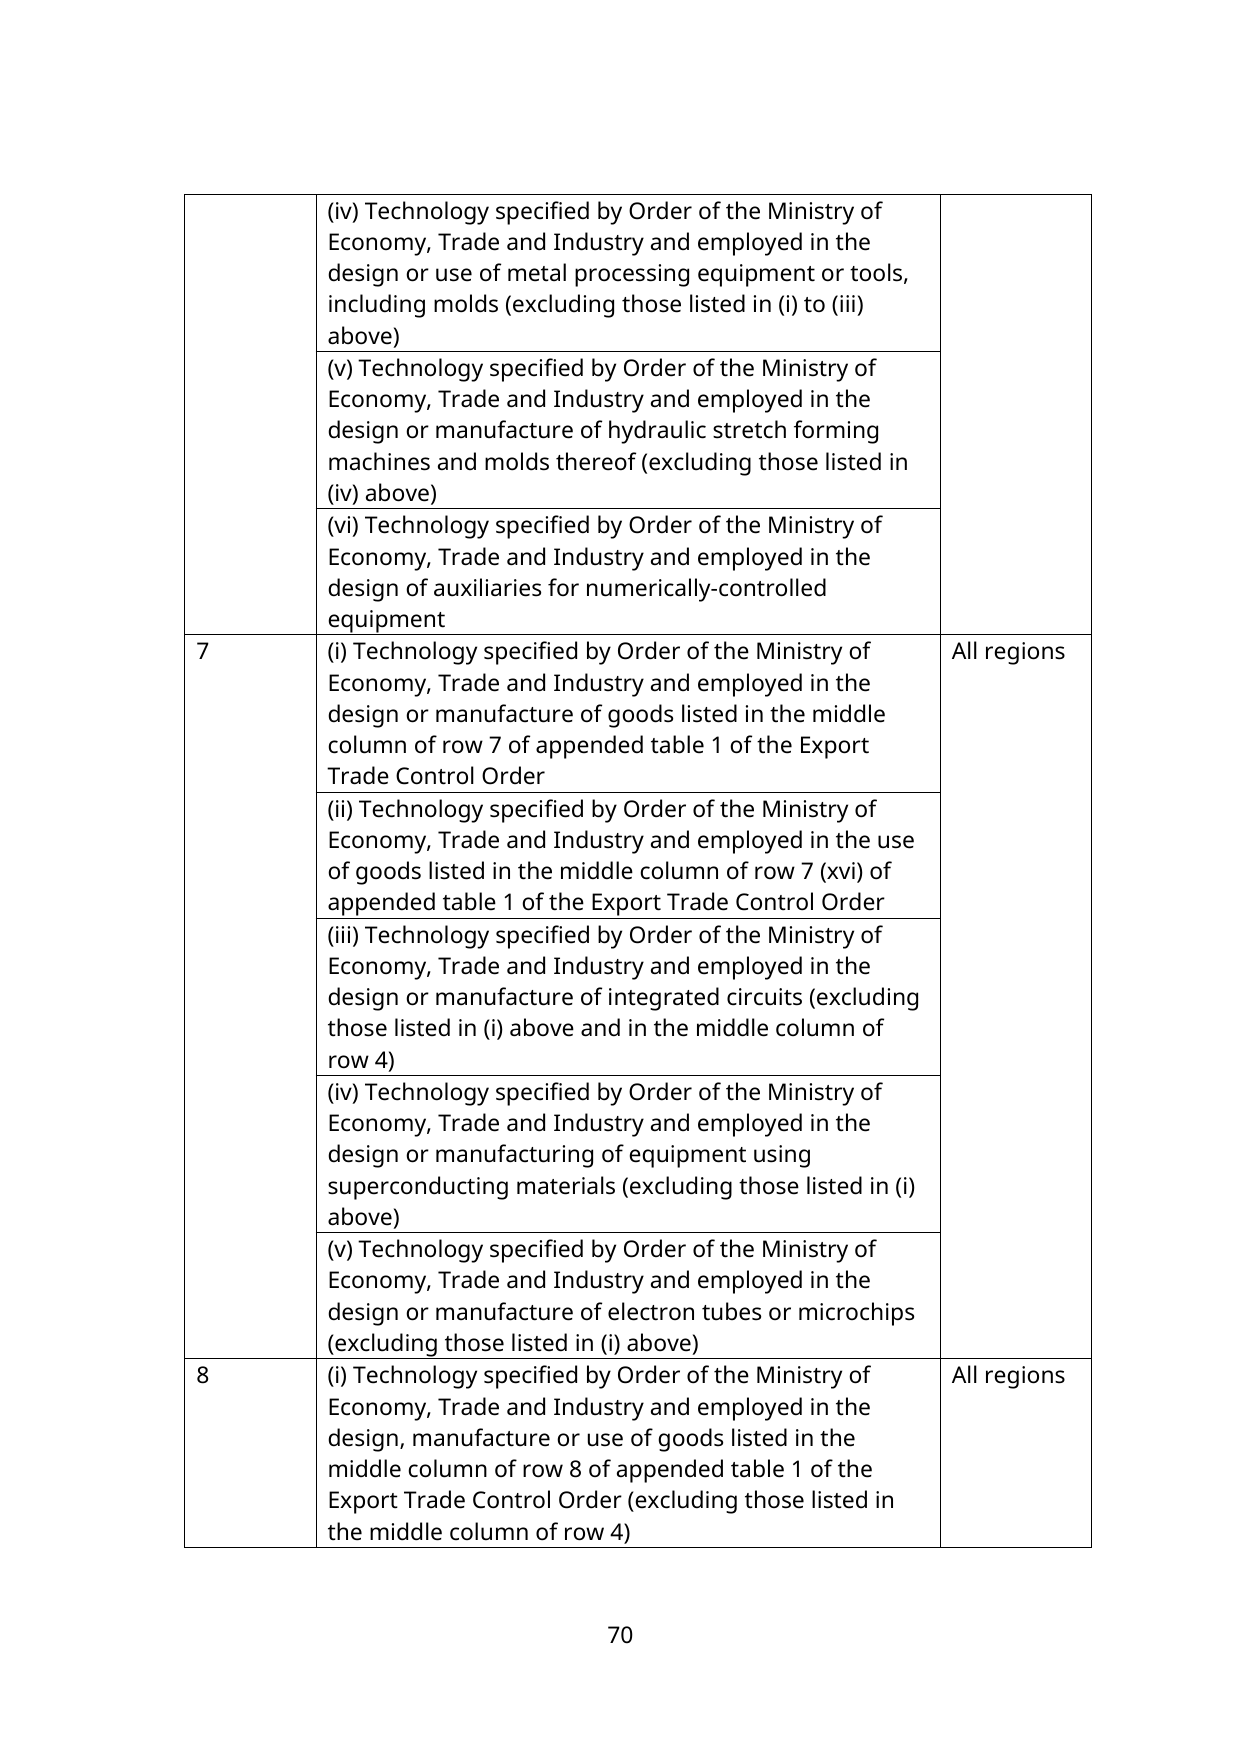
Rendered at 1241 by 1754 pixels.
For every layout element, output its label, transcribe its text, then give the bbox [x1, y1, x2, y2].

table_cell (iii) Technology specified by Order of the Ministry of Economy, Trade and Industry and employed in the design or manufacture of integrated circuits (excluding those listed in (i) above and in the middle column of row 4) [317, 919, 940, 1075]
table_cell (iv) Technology specified by Order of the Ministry of Economy, Trade and Industry and employed in the design or use of metal processing equipment or tools, including molds (excluding those listed in (i) to (iii) above) [317, 195, 940, 351]
table_cell (iv) Technology specified by Order of the Ministry of Economy, Trade and Industry and employed in the design or manufacturing of equipment using superconducting materials (excluding those listed in (i) above) [317, 1076, 940, 1232]
table_cell (ii) Technology specified by Order of the Ministry of Economy, Trade and Industry and employed in the use of goods listed in the middle column of row 7 (xvi) of appended table 1 of the Export Trade Control Order [317, 793, 940, 918]
table_cell All regions [941, 1359, 1091, 1547]
table_cell 8 [185, 1359, 316, 1547]
table_cell (i) Technology specified by Order of the Ministry of Economy, Trade and Industry and employed in the design or manufacture of goods listed in the middle column of row 7 of appended table 1 of the Export Trade Control Order [317, 635, 940, 792]
table_cell 7 [185, 635, 316, 1358]
table_cell (vi) Technology specified by Order of the Ministry of Economy, Trade and Industry and employed in the design of auxiliaries for numerically-controlled equipment [317, 509, 940, 634]
table_cell All regions [941, 635, 1091, 1358]
table_cell (v) Technology specified by Order of the Ministry of Economy, Trade and Industry and employed in the design or manufacture of hydraulic stretch forming machines and molds thereof (excluding those listed in (iv) above) [317, 352, 940, 508]
table_cell (i) Technology specified by Order of the Ministry of Economy, Trade and Industry and employed in the design, manufacture or use of goods listed in the middle column of row 8 of appended table 1 of the Export Trade Control Order (excluding those listed in the middle column of row 4) [317, 1359, 940, 1547]
table_cell (v) Technology specified by Order of the Ministry of Economy, Trade and Industry and employed in the design or manufacture of electron tubes or microchips (excluding those listed in (i) above) [317, 1233, 940, 1358]
